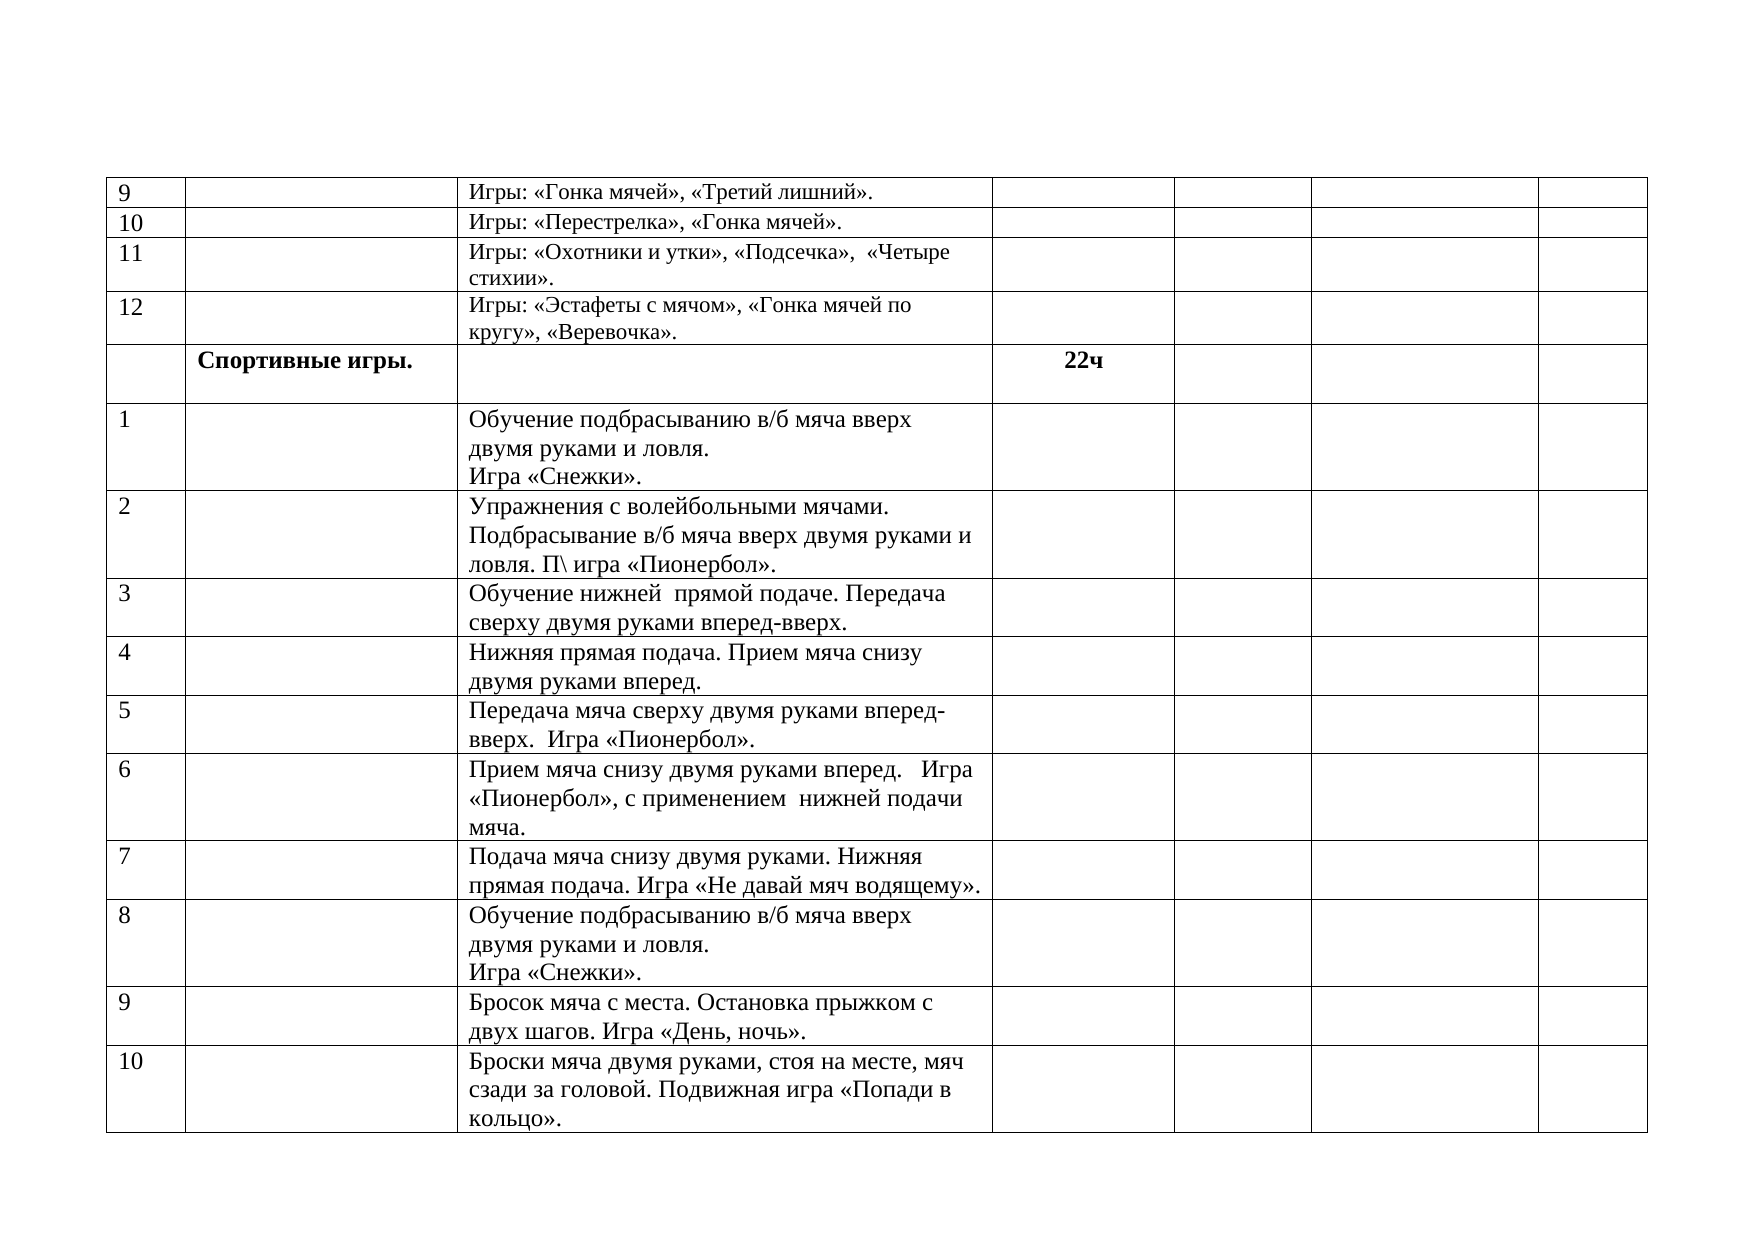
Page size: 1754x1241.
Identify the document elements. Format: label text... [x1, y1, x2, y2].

table_cell Обучение подбрасыванию в/б мяча вверх двумя руками и ловля. Игра «Снежки». [458, 404, 992, 490]
table_cell Игры: «Перестрелка», «Гонка мячей». [458, 208, 992, 237]
table_cell [186, 178, 457, 207]
table_cell [993, 238, 1174, 291]
table_cell 12 [107, 292, 185, 344]
table_cell [1312, 637, 1538, 694]
table_cell [186, 579, 457, 636]
table_cell [1539, 841, 1647, 899]
table_cell [993, 404, 1174, 490]
table_cell [1312, 1046, 1538, 1132]
table_cell [1539, 754, 1647, 840]
table_cell 3 [107, 579, 185, 636]
table_cell [1312, 178, 1538, 207]
table_cell [1312, 987, 1538, 1045]
table_cell [1539, 491, 1647, 577]
table_cell [1539, 208, 1647, 237]
table_cell [993, 900, 1174, 986]
table_cell [993, 637, 1174, 694]
table_cell Игры: «Эстафеты с мячом», «Гонка мячей по кругу», «Веревочка». [458, 292, 992, 344]
table_cell [993, 178, 1174, 207]
table_cell [1175, 292, 1311, 344]
table_cell Обучение нижней прямой подаче. Передача сверху двумя руками вперед-вверх. [458, 579, 992, 636]
table_cell [1312, 754, 1538, 840]
table_cell [1175, 579, 1311, 636]
table_cell Передача мяча сверху двумя руками вперед-вверх. Игра «Пионербол». [458, 696, 992, 753]
table_cell 11 [107, 238, 185, 291]
table_cell [1175, 178, 1311, 207]
table_cell Игры: «Охотники и утки», «Подсечка», «Четыре стихии». [458, 238, 992, 291]
table_cell [1312, 292, 1538, 344]
table_cell Прием мяча снизу двумя руками вперед. Игра «Пионербол», с применением нижней подачи мяча. [458, 754, 992, 840]
table_cell [1312, 900, 1538, 986]
table_cell 4 [107, 637, 185, 694]
table_cell 2 [107, 491, 185, 577]
table_cell [1539, 238, 1647, 291]
table_cell [1175, 1046, 1311, 1132]
table_cell [186, 637, 457, 694]
table_cell [993, 208, 1174, 237]
table_cell 6 [107, 754, 185, 840]
table_cell [1175, 404, 1311, 490]
table_cell Бросок мяча с места. Остановка прыжком с двух шагов. Игра «День, ночь». [458, 987, 992, 1045]
table_cell 9 [107, 987, 185, 1045]
table_cell [1312, 579, 1538, 636]
table_cell 10 [107, 208, 185, 237]
table_cell Подача мяча снизу двумя руками. Нижняя прямая подача. Игра «Не давай мяч водящему». [458, 841, 992, 899]
table_cell [993, 579, 1174, 636]
table_cell 10 [107, 1046, 185, 1132]
table_cell [1175, 900, 1311, 986]
table_cell [1312, 696, 1538, 753]
table_cell Броски мяча двумя руками, стоя на месте, мяч сзади за головой. Подвижная игра «Попади в кольцо». [458, 1046, 992, 1132]
table_cell [993, 754, 1174, 840]
table_cell [1175, 754, 1311, 840]
table_cell [186, 238, 457, 291]
table_cell [1175, 208, 1311, 237]
table_cell [1175, 345, 1311, 403]
table_cell Упражнения с волейбольными мячами. Подбрасывание в/б мяча вверх двумя руками и ловля. П\ игра «Пионербол». [458, 491, 992, 577]
table_cell [1312, 491, 1538, 577]
table_cell [1312, 841, 1538, 899]
table_cell Спортивные игры. [186, 345, 457, 403]
table_cell [1175, 987, 1311, 1045]
table_cell [186, 1046, 457, 1132]
table_cell [1312, 238, 1538, 291]
table_cell [186, 491, 457, 577]
table_cell 1 [107, 404, 185, 490]
table_cell [1539, 178, 1647, 207]
table_cell [186, 754, 457, 840]
table_cell 7 [107, 841, 185, 899]
table_cell [1539, 900, 1647, 986]
table_cell [993, 292, 1174, 344]
table_cell [186, 404, 457, 490]
table_cell Игры: «Гонка мячей», «Третий лишний». [458, 178, 992, 207]
table_cell [186, 900, 457, 986]
table_cell [1175, 696, 1311, 753]
table_cell [1539, 637, 1647, 694]
table_cell [1312, 404, 1538, 490]
table_cell 8 [107, 900, 185, 986]
table_cell [1539, 696, 1647, 753]
table_cell [1175, 841, 1311, 899]
table_cell [1539, 404, 1647, 490]
table_cell [993, 491, 1174, 577]
table_cell 9 [107, 178, 185, 207]
table_cell [107, 345, 185, 403]
table_cell [1539, 987, 1647, 1045]
table_cell [993, 1046, 1174, 1132]
table_cell [993, 696, 1174, 753]
table_cell [1175, 491, 1311, 577]
table_cell [186, 841, 457, 899]
table_cell [186, 208, 457, 237]
table_cell [186, 292, 457, 344]
table_cell [1312, 208, 1538, 237]
table_cell [186, 987, 457, 1045]
table_cell [993, 987, 1174, 1045]
table_cell [1539, 579, 1647, 636]
table_cell [458, 345, 992, 403]
table_cell [1539, 292, 1647, 344]
table_cell Нижняя прямая подача. Прием мяча снизу двумя руками вперед. [458, 637, 992, 694]
table_cell Обучение подбрасыванию в/б мяча вверх двумя руками и ловля. Игра «Снежки». [458, 900, 992, 986]
table_cell [1312, 345, 1538, 403]
table_cell [1175, 238, 1311, 291]
table_cell [1539, 1046, 1647, 1132]
table_cell 22ч [993, 345, 1174, 403]
table_cell [1539, 345, 1647, 403]
table_cell [993, 841, 1174, 899]
table_cell 5 [107, 696, 185, 753]
table_cell [186, 696, 457, 753]
table_cell [1175, 637, 1311, 694]
